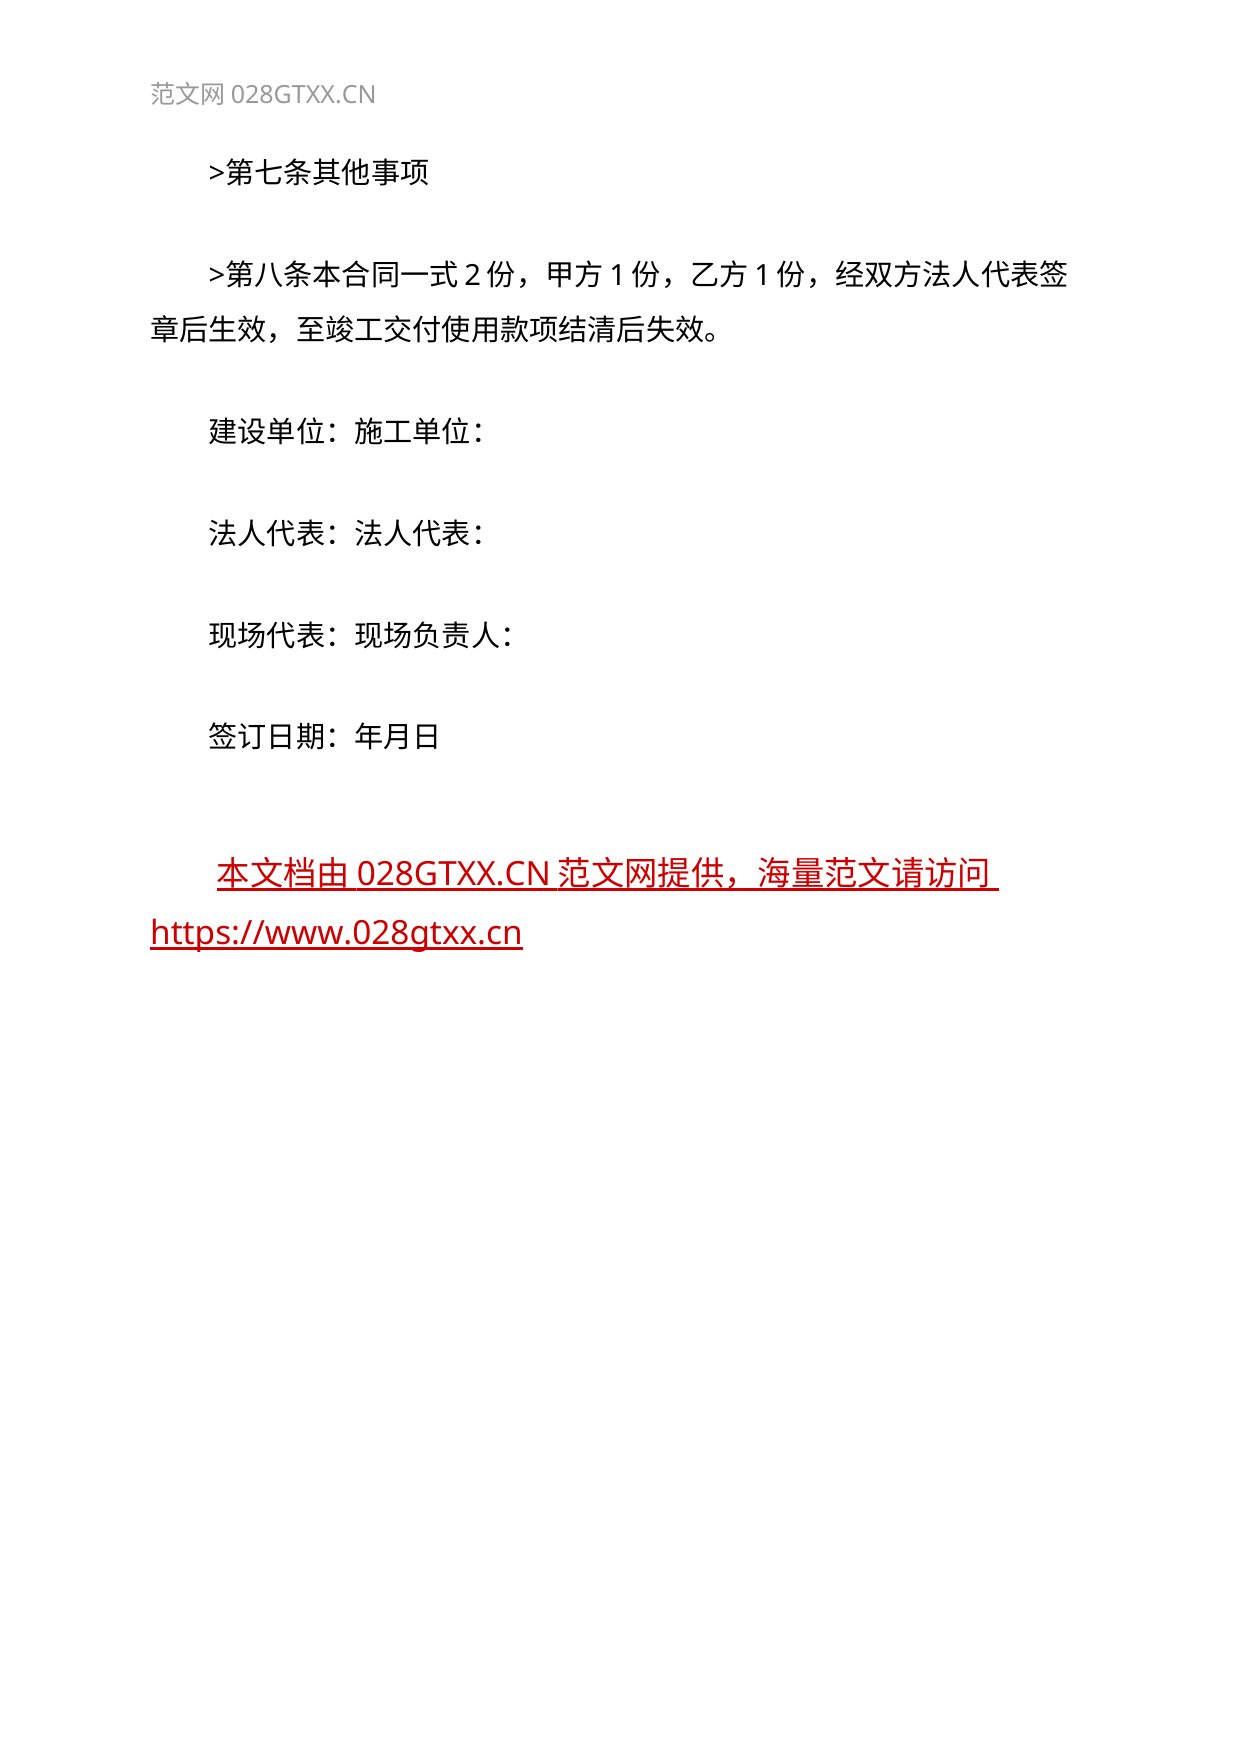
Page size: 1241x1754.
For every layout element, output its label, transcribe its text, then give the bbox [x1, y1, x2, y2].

text 法人代表：法人代表： [150, 511, 1090, 553]
text 签订日期：年月日 [150, 714, 1090, 756]
text >第七条其他事项 [150, 150, 1090, 192]
text 本文档由028GTXX.CN范文网提供，海量范文请访问 https://www.028gtxx.cn [150, 847, 1090, 954]
text >第八条本合同一式2份，甲方1份，乙方1份，经双方法人代表签章后生效，至竣工交付使用款项结清后失效。 [150, 252, 1090, 349]
text 现场代表：现场负责人： [150, 612, 1090, 654]
text 建设单位：施工单位： [150, 409, 1090, 451]
